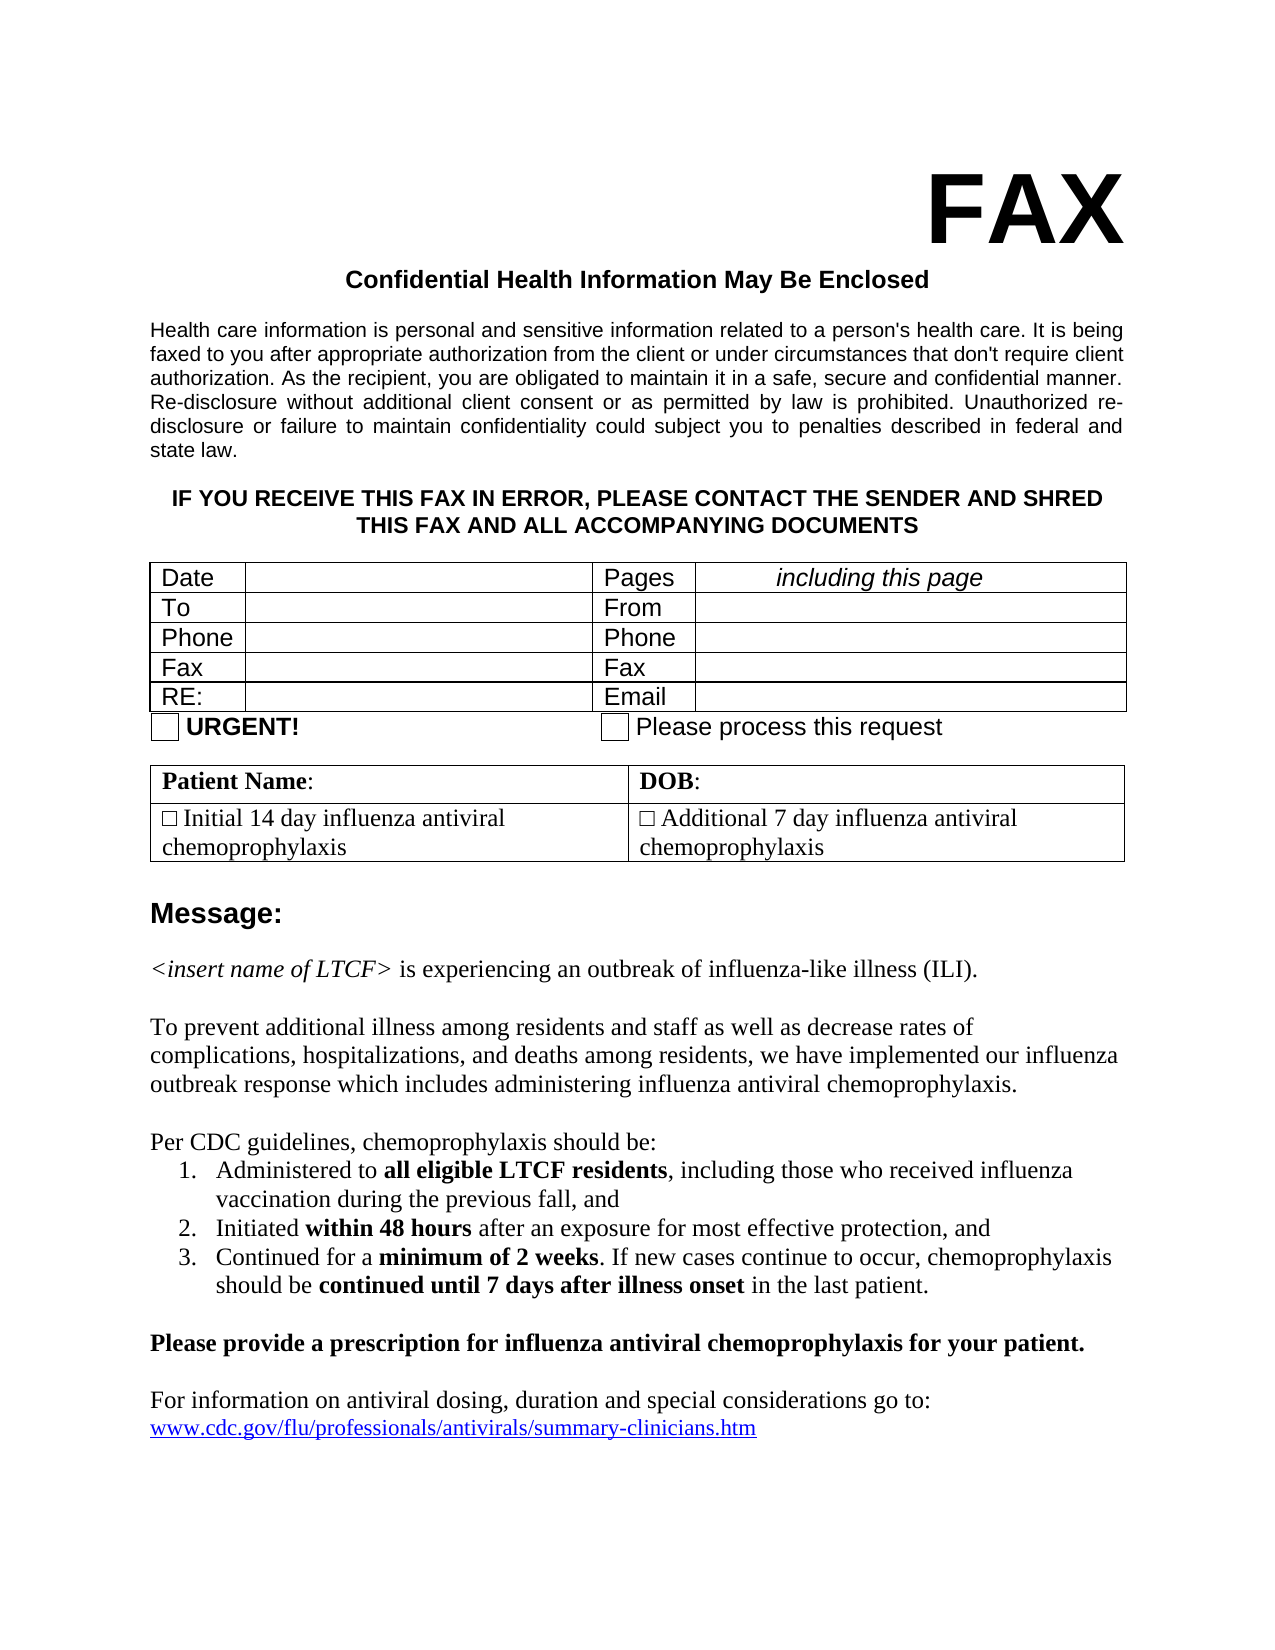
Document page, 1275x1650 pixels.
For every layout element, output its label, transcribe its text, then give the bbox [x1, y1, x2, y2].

table_cell [696, 623, 1126, 652]
table_cell RE: [151, 683, 245, 711]
text Message: [150, 896, 1125, 929]
text Health care information is personal and sensitive information related to a person's health care. It is being faxed to you after appropriate authorization from the client or under circumstances that don't require client authorization. As the recipient, you are obligated to maintain it in a safe, secure and confidential manner. Re-disclosure without additional client consent or as permitted by law is prohibited. Unauthorized re-disclosure or failure to maintain confidentiality could subject you to penalties described in federal and state law. [150, 318, 1125, 461]
table_cell Fax [151, 653, 245, 681]
table_cell □ Initial 14 day influenza antiviral chemoprophylaxis [151, 804, 628, 861]
table_cell [246, 653, 592, 681]
table_header DOB: [629, 766, 1124, 802]
text IF YOU RECEIVE THIS FAX IN ERROR, PLEASE CONTACT THE SENDER AND SHRED THIS FAX AND ALL ACCOMPANYING DOCUMENTS [150, 485, 1125, 538]
table_cell [696, 653, 1126, 681]
table_header Pages [593, 563, 695, 592]
list Administered to all eligible LTCF residents, including those who received influenza vaccination during the previous fall, and [178, 1155, 1125, 1213]
table_cell To [151, 593, 245, 622]
list Continued for a minimum of 2 weeks. If new cases continue to occur, chemoprophylaxis should be continued until 7 days after illness onset in the last patient. [178, 1242, 1125, 1299]
table_cell [246, 683, 592, 711]
text Please provide a prescription for influenza antiviral chemoprophylaxis for your patient. [150, 1328, 1125, 1357]
table_cell [246, 593, 592, 622]
table_cell [939, 683, 1126, 711]
table_cell □ Additional 7 day influenza antiviral chemoprophylaxis [629, 804, 1124, 861]
table_header [246, 563, 592, 592]
table_cell [246, 623, 592, 652]
text Confidential Health Information May Be Enclosed [150, 265, 1125, 294]
list Initiated within 48 hours after an exposure for most effective protection, and [178, 1213, 1125, 1242]
table_header including this page [696, 563, 1126, 592]
text FAX [150, 150, 1125, 265]
text <insert name of LTCF> is experiencing an outbreak of influenza-like illness (ILI). [150, 954, 1125, 983]
table_cell Email [593, 683, 695, 711]
table_cell From [593, 593, 695, 622]
text To prevent additional illness among residents and staff as well as decrease rates of complications, hospitalizations, and deaths among residents, we have implemented our influenza outbreak response which includes administering influenza antiviral chemoprophylaxis. [150, 1012, 1125, 1098]
table_header Patient Name: [151, 766, 628, 802]
text For information on antiviral dosing, duration and special considerations go to: [150, 1385, 1125, 1414]
table_cell Phone [151, 623, 245, 652]
table_cell Phone [593, 623, 695, 652]
table_cell [696, 683, 939, 711]
table_cell [696, 593, 1126, 622]
text www.cdc.gov/flu/professionals/antivirals/summary-clinicians.htm [150, 1414, 1125, 1441]
table_cell Fax [593, 653, 695, 681]
text URGENT! Please process this request [150, 712, 1125, 741]
table_header Date [151, 563, 245, 592]
text Per CDC guidelines, chemoprophylaxis should be: [150, 1127, 1125, 1155]
